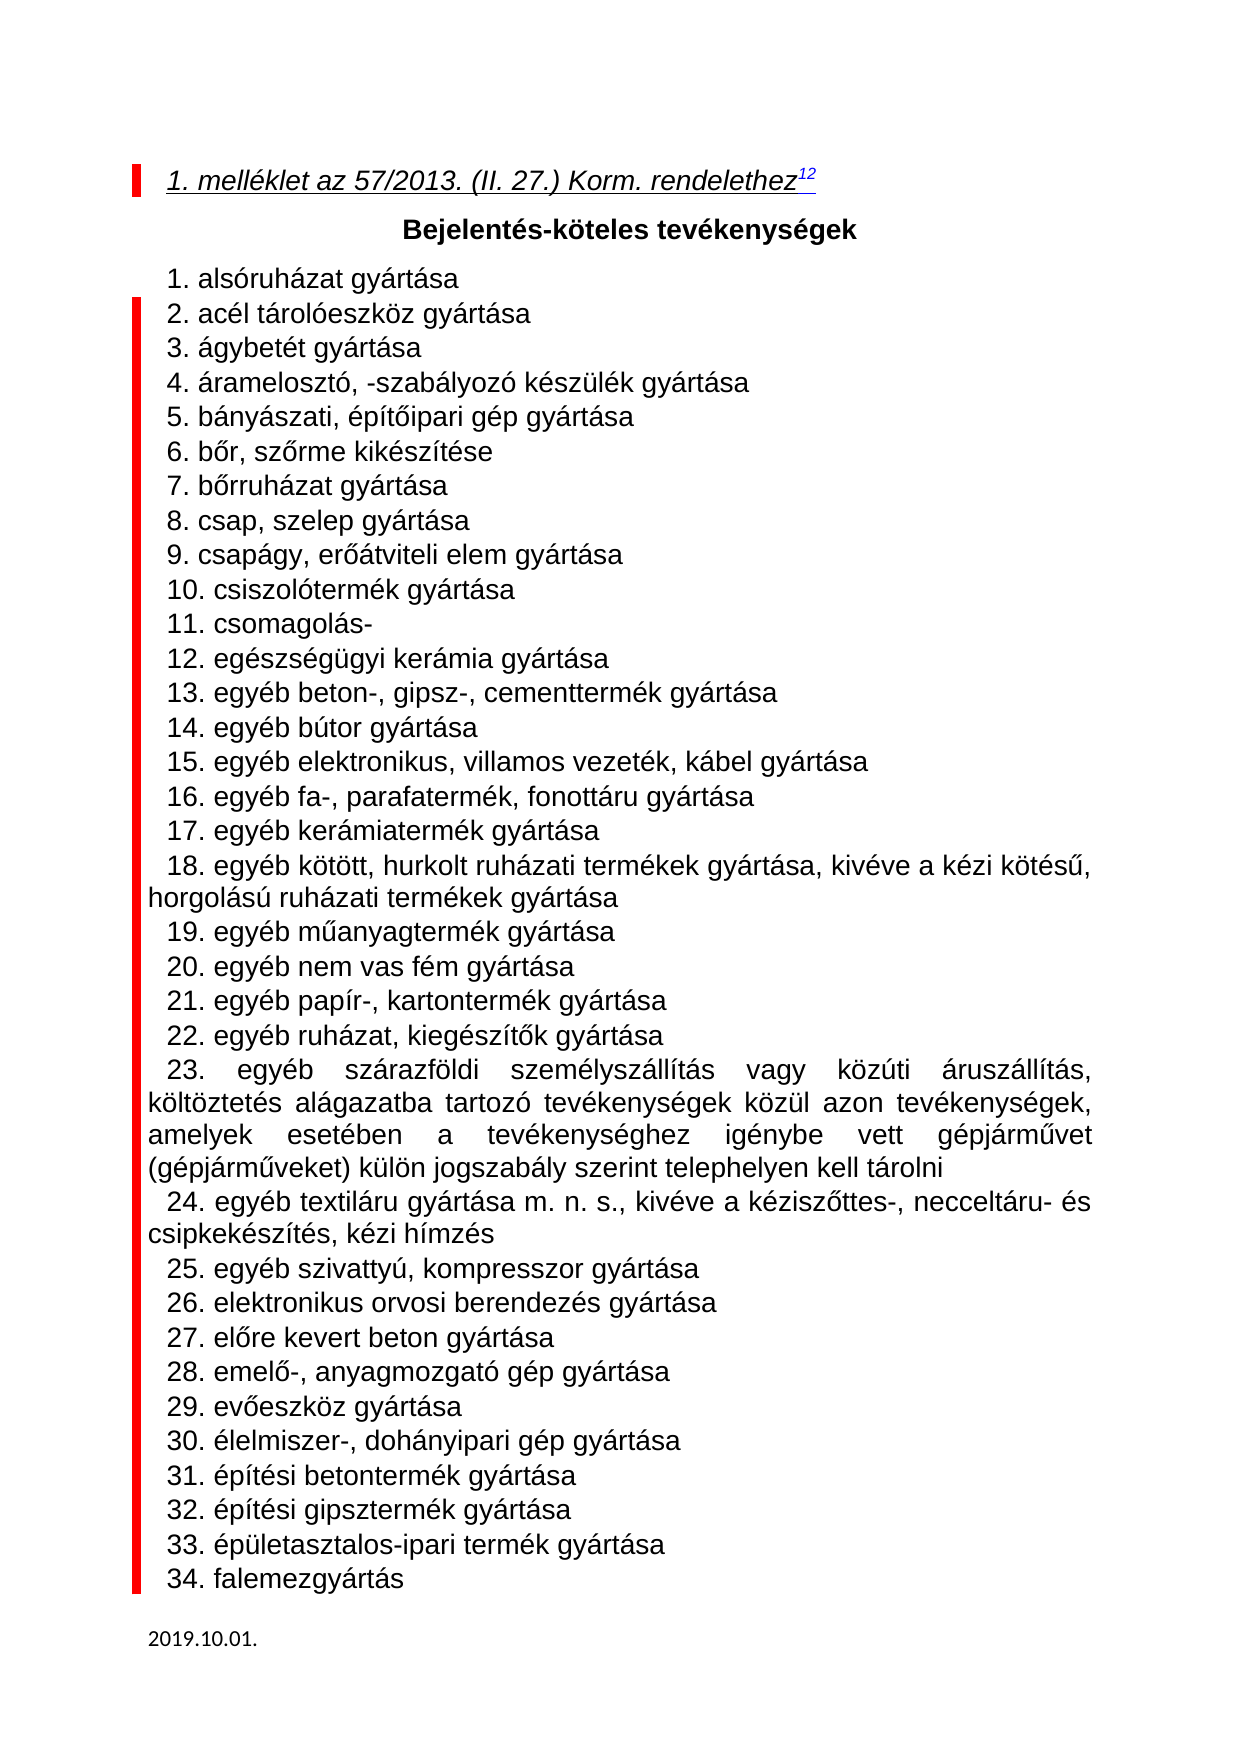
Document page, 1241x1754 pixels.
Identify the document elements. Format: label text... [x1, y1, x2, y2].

text 28. emelő-, anyagmozgató gép gyártása [141, 1355, 1093, 1388]
text 20. egyéb nem vas fém gyártása [141, 950, 1093, 982]
text 27. előre kevert beton gyártása [141, 1321, 1093, 1353]
text 8. csap, szelep gyártása [141, 504, 1093, 536]
text 3. ágybetét gyártása [141, 331, 1093, 364]
text 32. építési gipsztermék gyártása [141, 1493, 1093, 1526]
text 31. építési betontermék gyártása [141, 1459, 1093, 1491]
text 26. elektronikus orvosi berendezés gyártása [141, 1286, 1093, 1319]
text 30. élelmiszer-, dohányipari gép gyártása [141, 1424, 1093, 1457]
text 1. melléklet az 57/2013. (II. 27.) Korm. rendelethez12 [141, 164, 1093, 197]
text 16. egyéb fa-, parafatermék, fonottáru gyártása [141, 779, 1093, 812]
text 34. falemezgyártás [141, 1562, 1093, 1594]
text 9. csapágy, erőátviteli elem gyártása [141, 538, 1093, 571]
text 4. áramelosztó, -szabályozó készülék gyártása [141, 366, 1093, 398]
text 29. evőeszköz gyártása [141, 1390, 1093, 1422]
text 11. csomagolás- [141, 607, 1093, 639]
text 10. csiszolótermék gyártása [141, 573, 1093, 605]
text 25. egyéb szivattyú, kompresszor gyártása [141, 1252, 1093, 1284]
text 1. alsóruházat gyártása [148, 262, 1093, 295]
text 18. egyéb kötött, hurkolt ruházati termékek gyártása, kivéve a kézi kötésű, horgolású ruházati termékek gyártása [141, 848, 1093, 913]
text 12. egészségügyi kerámia gyártása [141, 642, 1093, 674]
text 33. épületasztalos-ipari termék gyártása [141, 1528, 1093, 1560]
text 22. egyéb ruházat, kiegészítők gyártása [141, 1019, 1093, 1051]
text 13. egyéb beton-, gipsz-, cementtermék gyártása [141, 676, 1093, 708]
text 6. bőr, szőrme kikészítése [141, 435, 1093, 467]
text 21. egyéb papír-, kartontermék gyártása [141, 984, 1093, 1017]
text 23. egyéb szárazföldi személyszállítás vagy közúti áruszállítás, költöztetés alágazatba tartozó tevékenységek közül azon tevékenységek, amelyek esetében a tevékenységhez igénybe vett gépjárművet (gépjárműveket) külön jogszabály szerint telephelyen kell tárolni [141, 1053, 1093, 1183]
text 2. acél tárolóeszköz gyártása [141, 297, 1093, 329]
text 17. egyéb kerámiatermék gyártása [141, 814, 1093, 846]
text 5. bányászati, építőipari gép gyártása [141, 400, 1093, 433]
text 24. egyéb textiláru gyártása m. n. s., kivéve a kéziszőttes-, necceltáru- és csipkekészítés, kézi hímzés [141, 1185, 1093, 1250]
text 15. egyéb elektronikus, villamos vezeték, kábel gyártása [141, 745, 1093, 777]
text 19. egyéb műanyagtermék gyártása [141, 915, 1093, 948]
text 14. egyéb bútor gyártása [141, 711, 1093, 743]
text 7. bőrruházat gyártása [141, 469, 1093, 502]
text Bejelentés-köteles tevékenységek [148, 213, 1093, 246]
